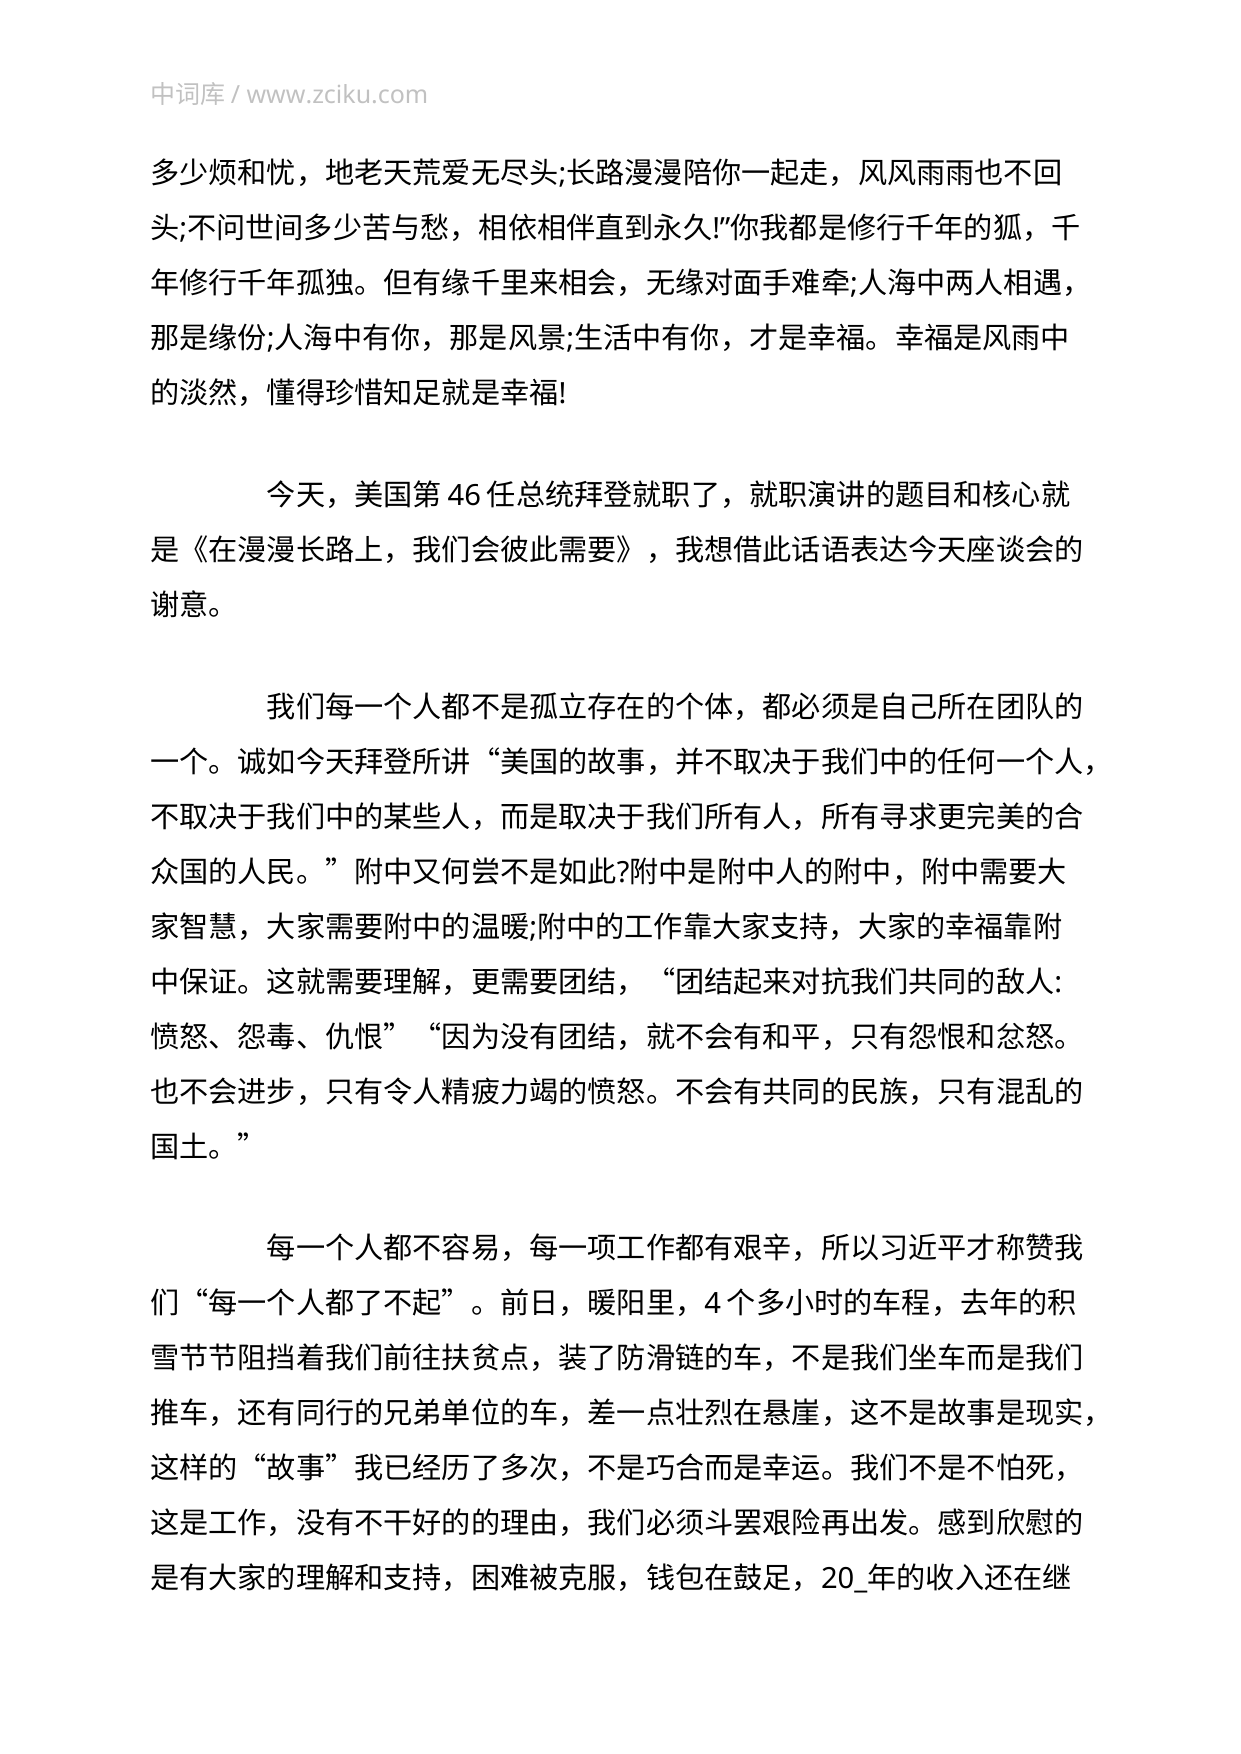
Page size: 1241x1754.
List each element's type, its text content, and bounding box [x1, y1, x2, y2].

text 我们每一个人都不是孤立存在的个体，都必须是自己所在团队的一个。诚如今天拜登所讲“美国的故事，并不取决于我们中的任何一个人，不取决于我们中的某些人，而是取决于我们所有人，所有寻求更完美的合众国的人民。”附中又何尝不是如此?附中是附中人的附中，附中需要大家智慧，大家需要附中的温暖;附中的工作靠大家支持，大家的幸福靠附中保证。这就需要理解，更需要团结，“团结起来对抗我们共同的敌人:愤怒、怨毒、仇恨”“因为没有团结，就不会有和平，只有怨恨和忿怒。也不会进步，只有令人精疲力竭的愤怒。不会有共同的民族，只有混乱的国土。” [150, 684, 1090, 1165]
text 今天，美国第46任总统拜登就职了，就职演讲的题目和核心就是《在漫漫长路上，我们会彼此需要》，我想借此话语表达今天座谈会的谢意。 [150, 472, 1090, 624]
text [150, 1225, 1090, 1597]
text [150, 150, 1090, 412]
